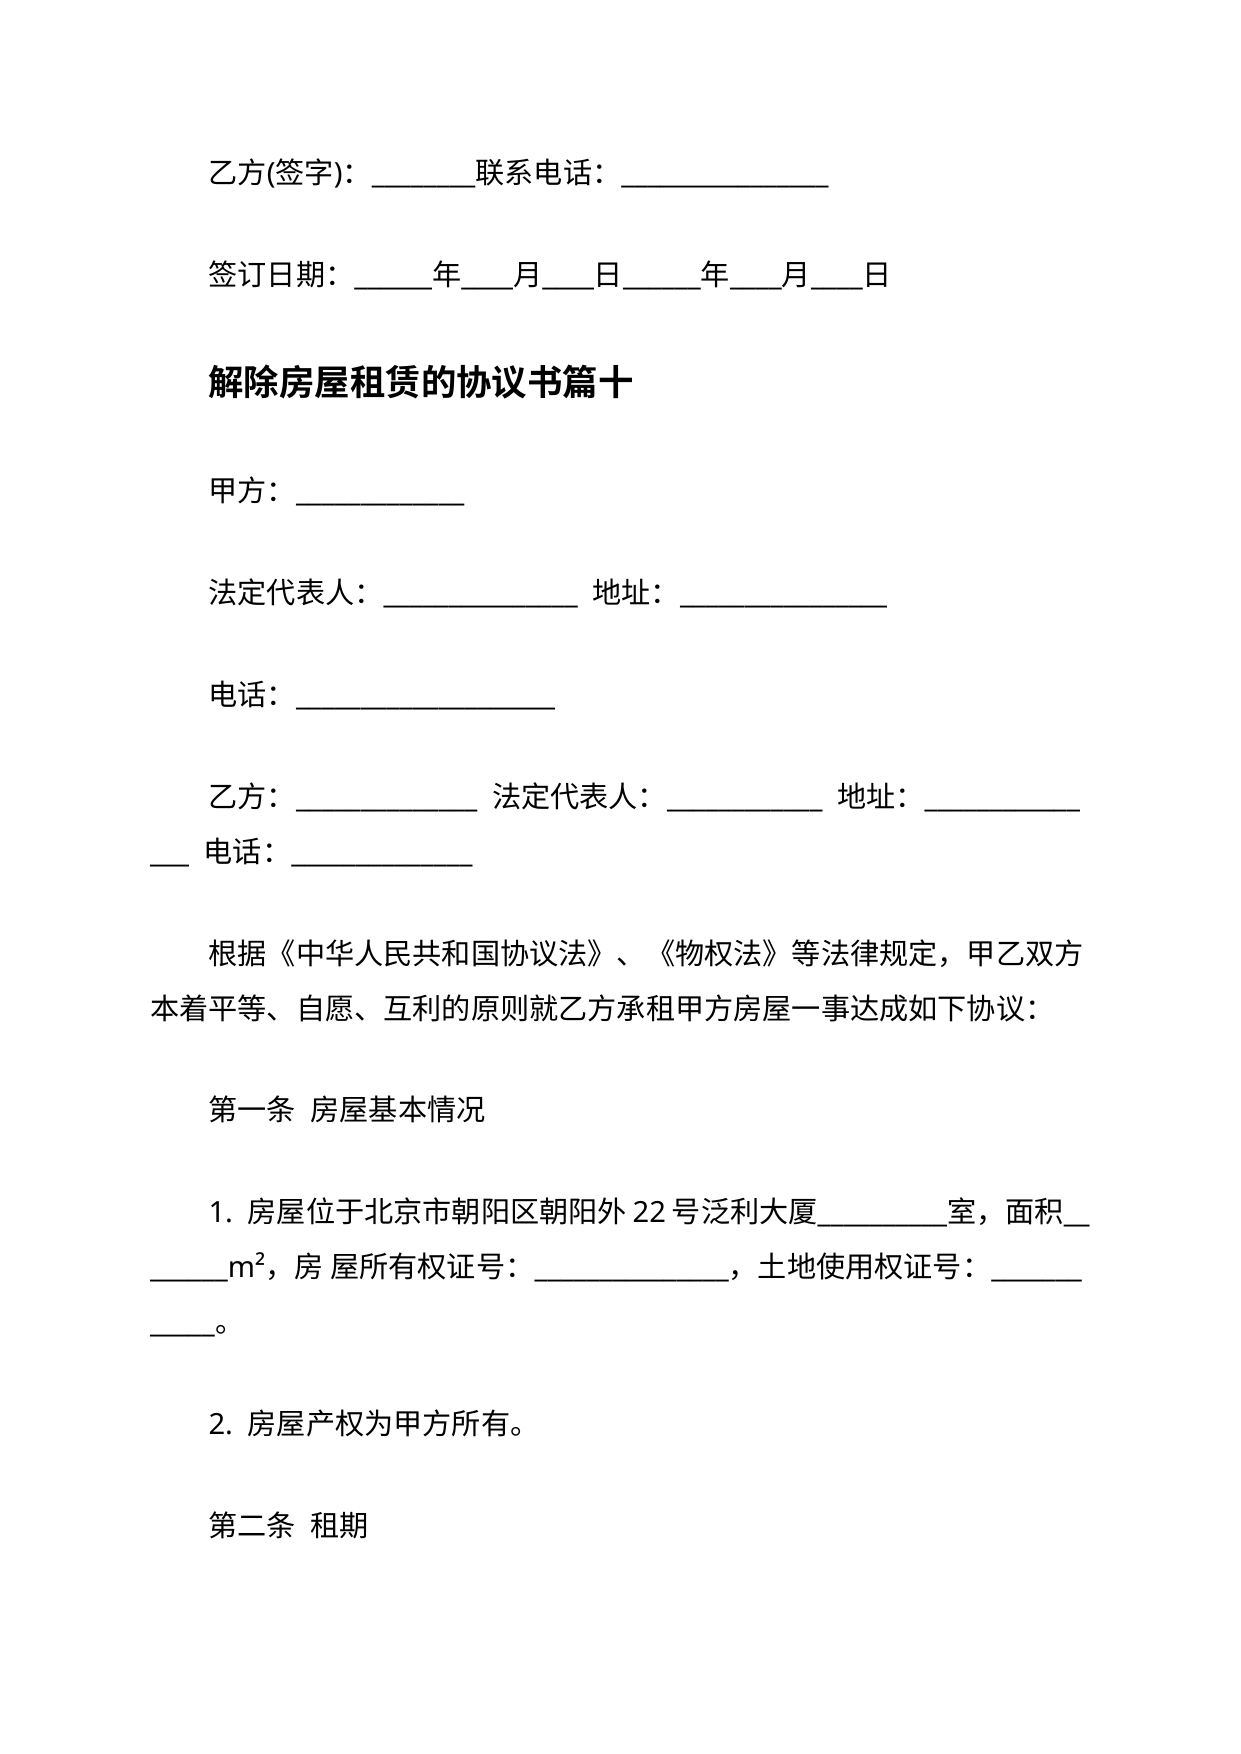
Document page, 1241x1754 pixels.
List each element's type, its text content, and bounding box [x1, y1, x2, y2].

text 1. 房屋位于北京市朝阳区朝阳外22号泛利大厦__________室，面积________m²，房 屋所有权证号：_______________，土地使用权证号：____________。 [150, 1189, 1090, 1341]
text 法定代表人：_______________ 地址：________________ [150, 569, 1090, 612]
text 第一条 房屋基本情况 [150, 1087, 1090, 1129]
text 甲方：_____________ [150, 467, 1090, 510]
text 电话：____________________ [150, 671, 1090, 714]
text 乙方(签字)：________联系电话：________________ [150, 150, 1090, 192]
text 2. 房屋产权为甲方所有。 [150, 1401, 1090, 1443]
text 解除房屋租赁的协议书篇十 [150, 354, 1090, 405]
text 第二条 租期 [150, 1503, 1090, 1545]
text 签订日期：______年____月____日______年____月____日 [150, 252, 1090, 294]
text 根据《中华人民共和国协议法》、《物权法》等法律规定，甲乙双方本着平等、自愿、互利的原则就乙方承租甲方房屋一事达成如下协议： [150, 930, 1090, 1027]
text 乙方：______________ 法定代表人：____________ 地址：_______________ 电话：______________ [150, 773, 1090, 871]
